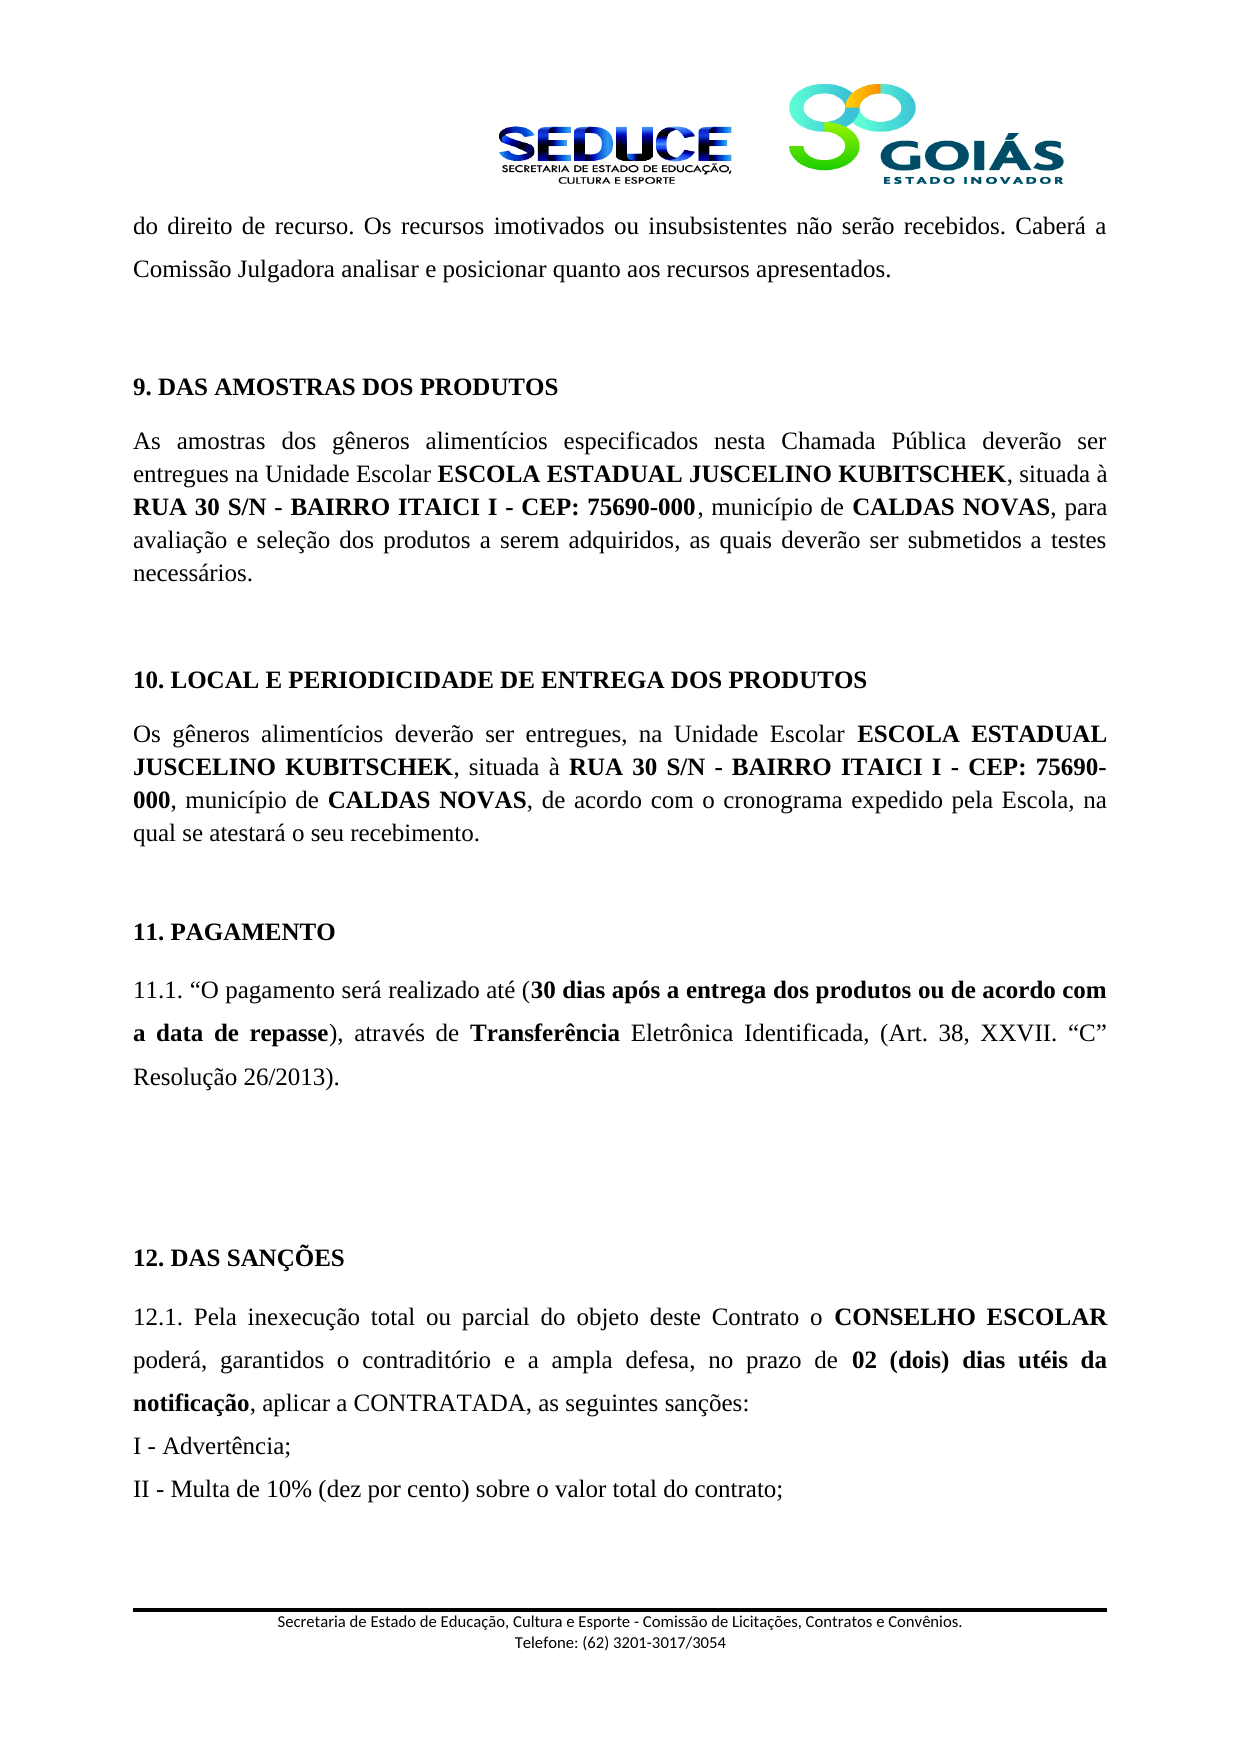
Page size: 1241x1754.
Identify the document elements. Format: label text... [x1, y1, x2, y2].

text 12.1. Pela inexecução total ou parcial do objeto deste Contrato o CONSELHO ESCOLAR poderá, garantidos o contraditório e a ampla defesa, no prazo de 02 (dois) dias utéis da notificação, aplicar a CONTRATADA, as seguintes sanções: [133, 1302, 1107, 1417]
text As amostras dos gêneros alimentícios especificados nesta Chamada Pública deverão ser entregues na Unidade Escolar ESCOLA ESTADUAL JUSCELINO KUBITSCHEK, situada à RUA 30 S/N - BAIRRO ITAICI I - CEP: 75690-000, município de CALDAS NOVAS, para avaliação e seleção dos produtos a serem adquiridos, as quais deverão ser submetidos a testes necessários. [133, 426, 1107, 587]
text 10. LOCAL E PERIODICIDADE DE ENTREGA DOS PRODUTOS [133, 666, 1103, 694]
text 9. DAS AMOSTRAS DOS PRODUTOS [133, 372, 1013, 401]
text 12. DAS SANÇÕES [133, 1243, 1107, 1272]
text Os gêneros alimentícios deverão ser entregues, na Unidade Escolar ESCOLA ESTADUAL JUSCELINO KUBITSCHEK, situada à RUA 30 S/N - BAIRRO ITAICI I - CEP: 75690-000, município de CALDAS NOVAS, de acordo com o cronograma expedido pela Escola, na qual se atestará o seu recebimento. [133, 719, 1107, 847]
text 11. PAGAMENTO [133, 917, 1107, 945]
text I - Advertência; [133, 1431, 1107, 1460]
text II - Multa de 10% (dez por cento) sobre o valor total do contrato; [133, 1474, 1107, 1503]
picture [477, 73, 1108, 212]
text 11.1. “O pagamento será realizado até (30 dias após a entrega dos produtos ou de acordo com a data de repasse), através de Transferência Eletrônica Identificada, (Art. 38, XXVII. “C” Resolução 26/2013). [133, 975, 1107, 1090]
